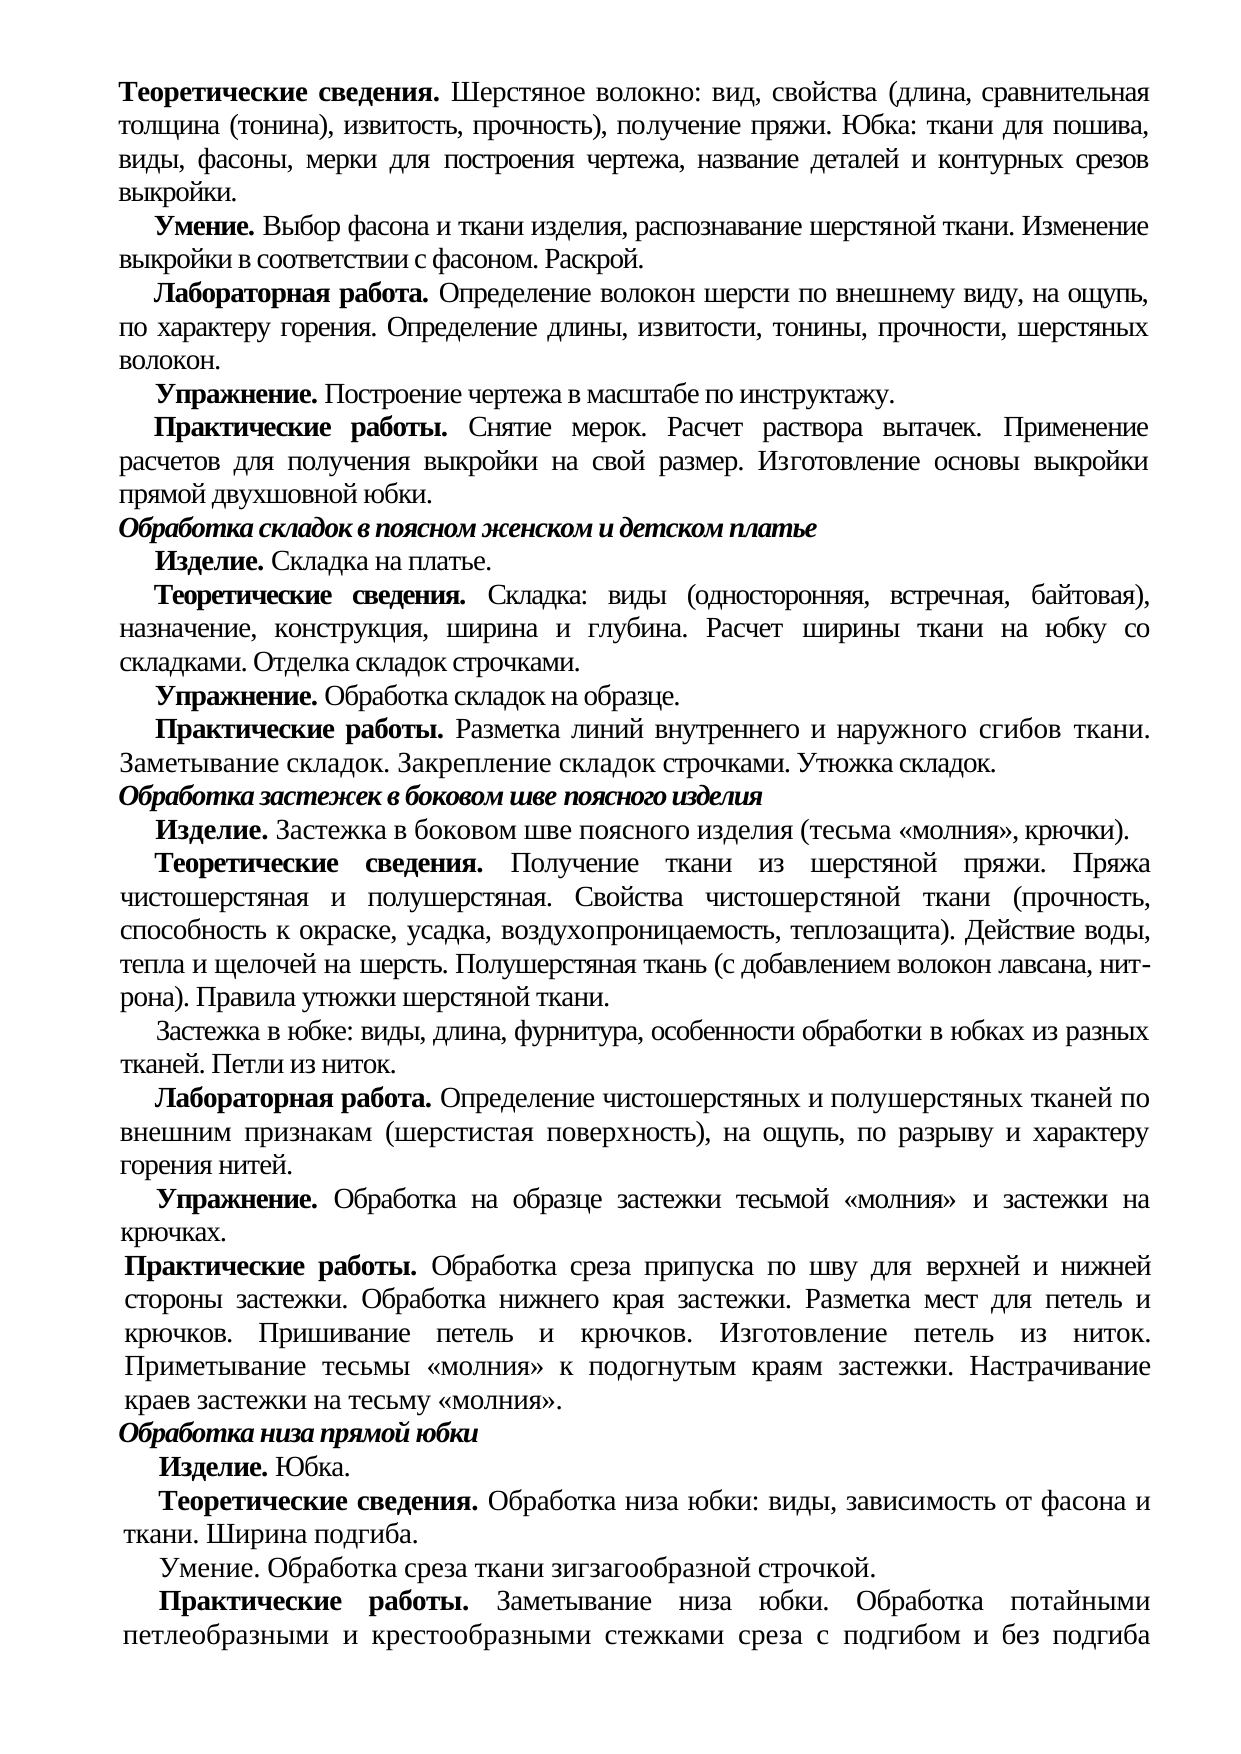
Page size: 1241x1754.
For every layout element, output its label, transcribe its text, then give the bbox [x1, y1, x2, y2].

text Упражнение. Обработка на образце застежки тесьмой «молния» и застежки на крючках. [120, 1181, 1150, 1248]
text Умение. Обработка среза ткани зигзагообразной строчкой. [159, 1550, 1152, 1583]
text Изделие. Складка на платье. [154, 543, 1152, 577]
text Лабораторная работа. Определение чистошерстяных и полушерстяных тканей по внешним признакам (шерстистая поверхность), на ощупь, по разрыву и характеру горения нитей. [119, 1080, 1150, 1181]
text Изделие. Юбка. [159, 1449, 1152, 1483]
text Умение. Выбор фасона и ткани изделия, распознавание шерстяной ткани. Изменение выкройки в соответствии с фасоном. Раскрой. [119, 208, 1149, 275]
text Теоретические сведения. Шерстяное волокно: вид, свойства (длина, сравнительная толщина (тонина), извитость, прочность), получение пряжи. Юбка: ткани для пошива, виды, фасоны, мерки для построения чертежа, название деталей и контурных срезов выкройки. [118, 74, 1150, 208]
text Лабораторная работа. Определение волокон шерсти по внешнему виду, на ощупь, по характеру горения. Определение длины, извитости, тонины, прочности, шерстяных волокон. [119, 275, 1149, 376]
text Практические работы. Снятие мерок. Расчет раствора вытачек. Применение расчетов для получения выкройки на свой размер. Изготовление основы выкройки прямой двухшовной юбки. [119, 409, 1149, 510]
text Обработка складок в поясном женском и детском платье [118, 510, 1152, 543]
text Теоретические сведения. Получение ткани из шерстяной пряжи. Пряжа чистошерстяная и полушерстяная. Свойства чистошерстяной ткани (прочность, способность к окраске, усадка, воздухопроницаемость, теплозащита). Действие воды, тепла и щелочей на шерсть. Полушерстяная ткань (с добавлением волокон лавсана, нитрона). Правила утюжки шерстяной ткани. [119, 845, 1151, 1013]
text Упражнение. Обработка складок на образце. [154, 678, 1152, 711]
text Изделие. Застежка в боковом шве поясного изделия (тесьма «молния», крючки). [120, 812, 1151, 845]
text Практические работы. Разметка линий внутреннего и наружного сгибов ткани. Заметывание складок. Закрепление складок строчками. Утюжка складок. [119, 711, 1151, 778]
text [123, 1583, 1151, 1650]
text Теоретические сведения. Обработка низа юбки: виды, зависимость от фасона и ткани. Ширина подгиба. [123, 1483, 1151, 1550]
text Обработка застежек в боковом шве поясного изделия [118, 778, 912, 812]
text Застежка в юбке: виды, длина, фурнитура, особенности обработки в юбках из разных тканей. Петли из ниток. [120, 1013, 1150, 1080]
text Теоретические сведения. Складка: виды (односторонняя, встречная, байтовая), назначение, конструкция, ширина и глубина. Расчет ширины ткани на юбку со складками. Отделка складок строчками. [119, 577, 1151, 678]
text Практические работы. Обработка среза припуска по шву для верхней и нижней стороны застежки. Обработка нижнего края застежки. Разметка мест для петель и крючков. Пришивание петель и крючков. Изготовление петель из ниток. Приметывание тесьмы «молния» к подогнутым краям застежки. Настрачивание краев застежки на тесьму «молния». [124, 1248, 1152, 1416]
text Упражнение. Построение чертежа в масштабе по инструктажу. [154, 376, 1152, 409]
text Обработка низа прямой юбки [118, 1416, 1152, 1449]
